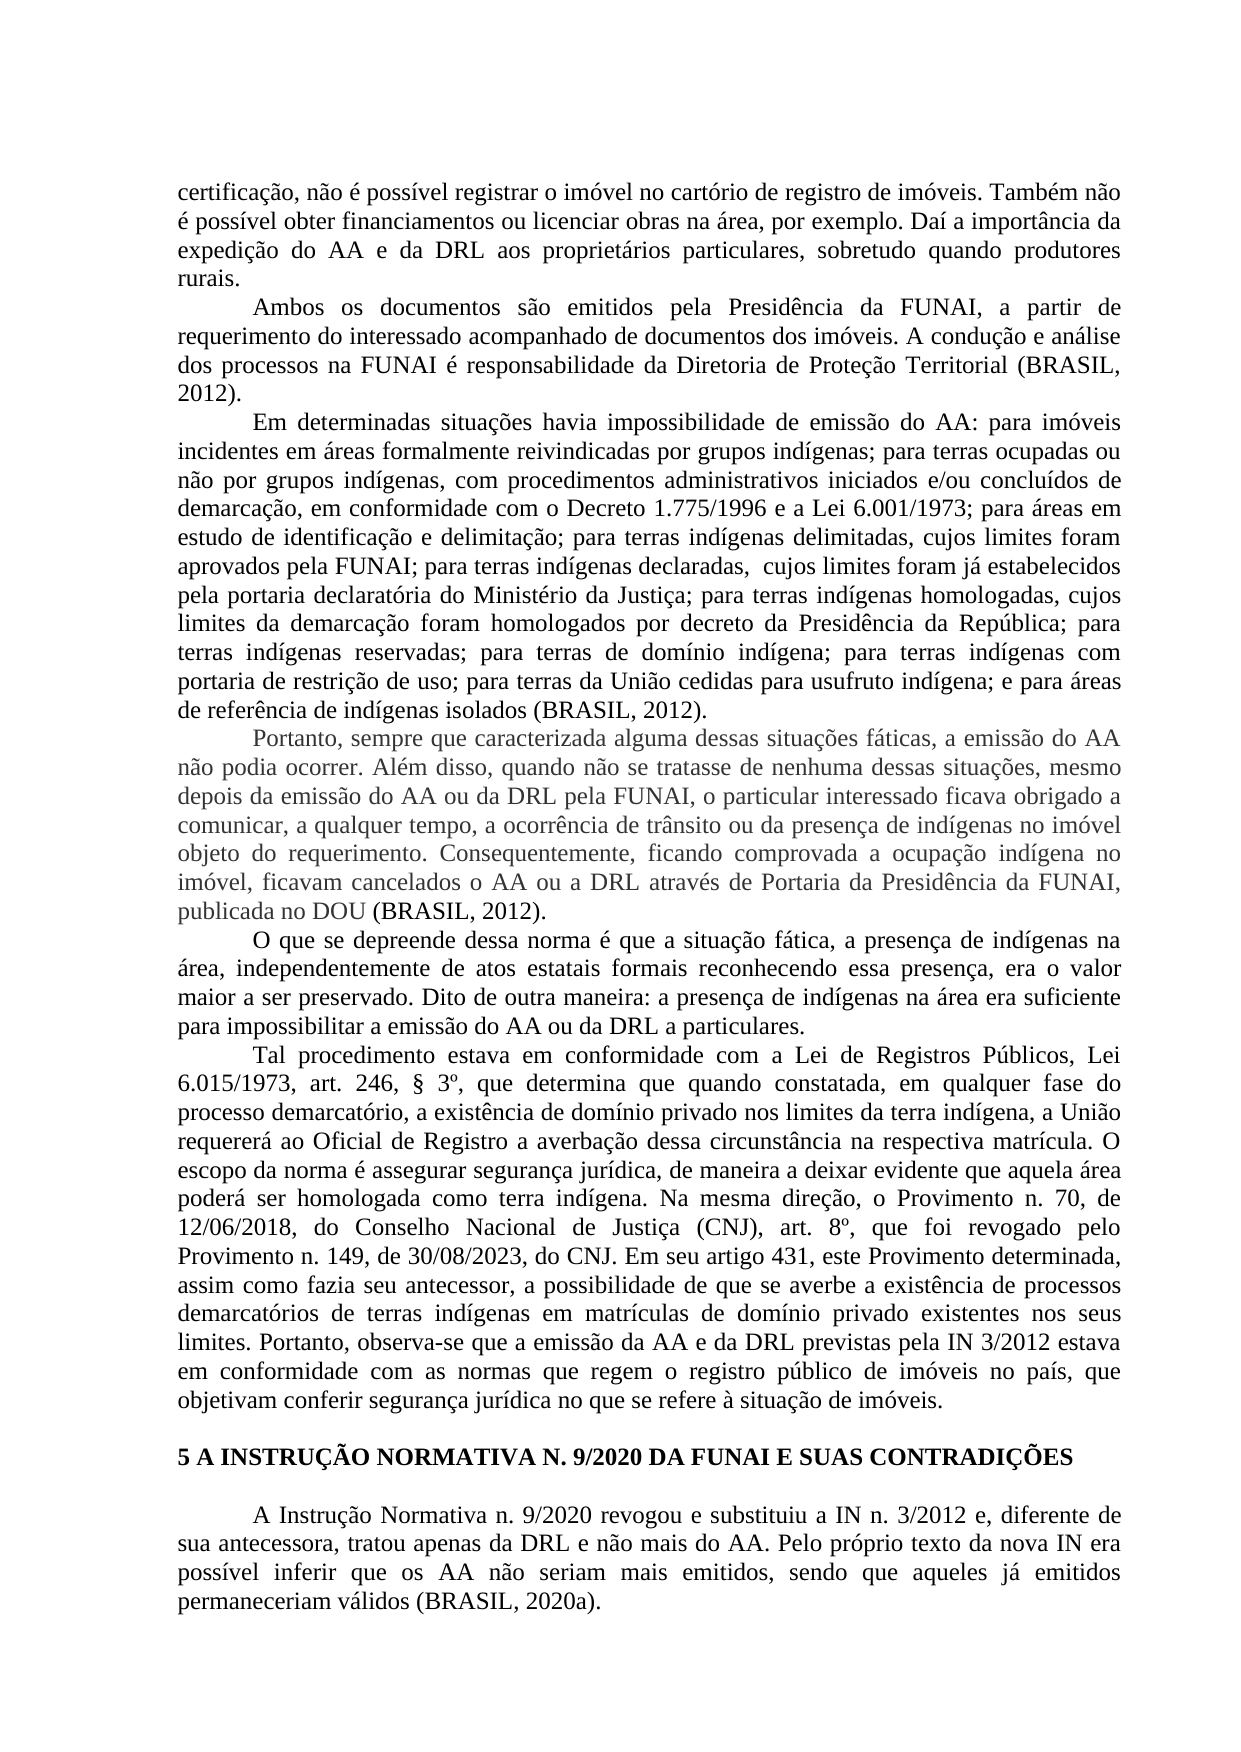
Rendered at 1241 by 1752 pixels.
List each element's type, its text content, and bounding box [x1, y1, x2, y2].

text Ambos os documentos são emitidos pela Presidência da FUNAI, a partir de requerimento do interessado acompanhado de documentos dos imóveis. A condução e análise dos processos na FUNAI é responsabilidade da Diretoria de Proteção Territorial (BRASIL, 2012). [177, 292, 1122, 407]
text O que se depreende dessa norma é que a situação fática, a presença de indígenas na área, independentemente de atos estatais formais reconhecendo essa presença, era o valor maior a ser preservado. Dito de outra maneira: a presença de indígenas na área era suficiente para impossibilitar a emissão do AA ou da DRL a particulares. [177, 925, 1122, 1040]
text 5 A INSTRUÇÃO NORMATIVA N. 9/2020 DA FUNAI E SUAS CONTRADIÇÕES [177, 1442, 1122, 1471]
text Em determinadas situações havia impossibilidade de emissão do AA: para imóveis incidentes em áreas formalmente reivindicadas por grupos indígenas; para terras ocupadas ou não por grupos indígenas, com procedimentos administrativos iniciados e/ou concluídos de demarcação, em conformidade com o Decreto 1.775/1996 e a Lei 6.001/1973; para áreas em estudo de identificação e delimitação; para terras indígenas delimitadas, cujos limites foram aprovados pela FUNAI; para terras indígenas declaradas, cujos limites foram já estabelecidos pela portaria declaratória do Ministério da Justiça; para terras indígenas homologadas, cujos limites da demarcação foram homologados por decreto da Presidência da República; para terras indígenas reservadas; para terras de domínio indígena; para terras indígenas com portaria de restrição de uso; para terras da União cedidas para usufruto indígena; e para áreas de referência de indígenas isolados (BRASIL, 2012). [177, 407, 1122, 723]
text Tal procedimento estava em conformidade com a Lei de Registros Públicos, Lei 6.015/1973, art. 246, § 3º, que determina que quando constatada, em qualquer fase do processo demarcatório, a existência de domínio privado nos limites da terra indígena, a União requererá ao Oficial de Registro a averbação dessa circunstância na respectiva matrícula. O escopo da norma é assegurar segurança jurídica, de maneira a deixar evidente que aquela área poderá ser homologada como terra indígena. Na mesma direção, o Provimento n. 70, de 12/06/2018, do Conselho Nacional de Justiça (CNJ), art. 8º, que foi revogado pelo Provimento n. 149, de 30/08/2023, do CNJ. Em seu artigo 431, este Provimento determinada, assim como fazia seu antecessor, a possibilidade de que se averbe a existência de processos demarcatórios de terras indígenas em matrículas de domínio privado existentes nos seus limites. Portanto, observa-se que a emissão da AA e da DRL previstas pela IN 3/2012 estava em conformidade com as normas que regem o registro público de imóveis no país, que objetivam conferir segurança jurídica no que se refere à situação de imóveis. [177, 1040, 1122, 1413]
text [177, 177, 1122, 292]
text A Instrução Normativa n. 9/2020 revogou e substituiu a IN n. 3/2012 e, diferente de sua antecessora, tratou apenas da DRL e não mais do AA. Pelo próprio texto da nova IN era possível inferir que os AA não seriam mais emitidos, sendo que aqueles já emitidos permaneceriam válidos (BRASIL, 2020a). [177, 1500, 1122, 1615]
text Portanto, sempre que caracterizada alguma dessas situações fáticas, a emissão do AA não podia ocorrer. Além disso, quando não se tratasse de nenhuma dessas situações, mesmo depois da emissão do AA ou da DRL pela FUNAI, o particular interessado ficava obrigado a comunicar, a qualquer tempo, a ocorrência de trânsito ou da presença de indígenas no imóvel objeto do requerimento. Consequentemente, ficando comprovada a ocupação indígena no imóvel, ficavam cancelados o AA ou a DRL através de Portaria da Presidência da FUNAI, publicada no DOU (BRASIL, 2012). [177, 723, 1122, 925]
